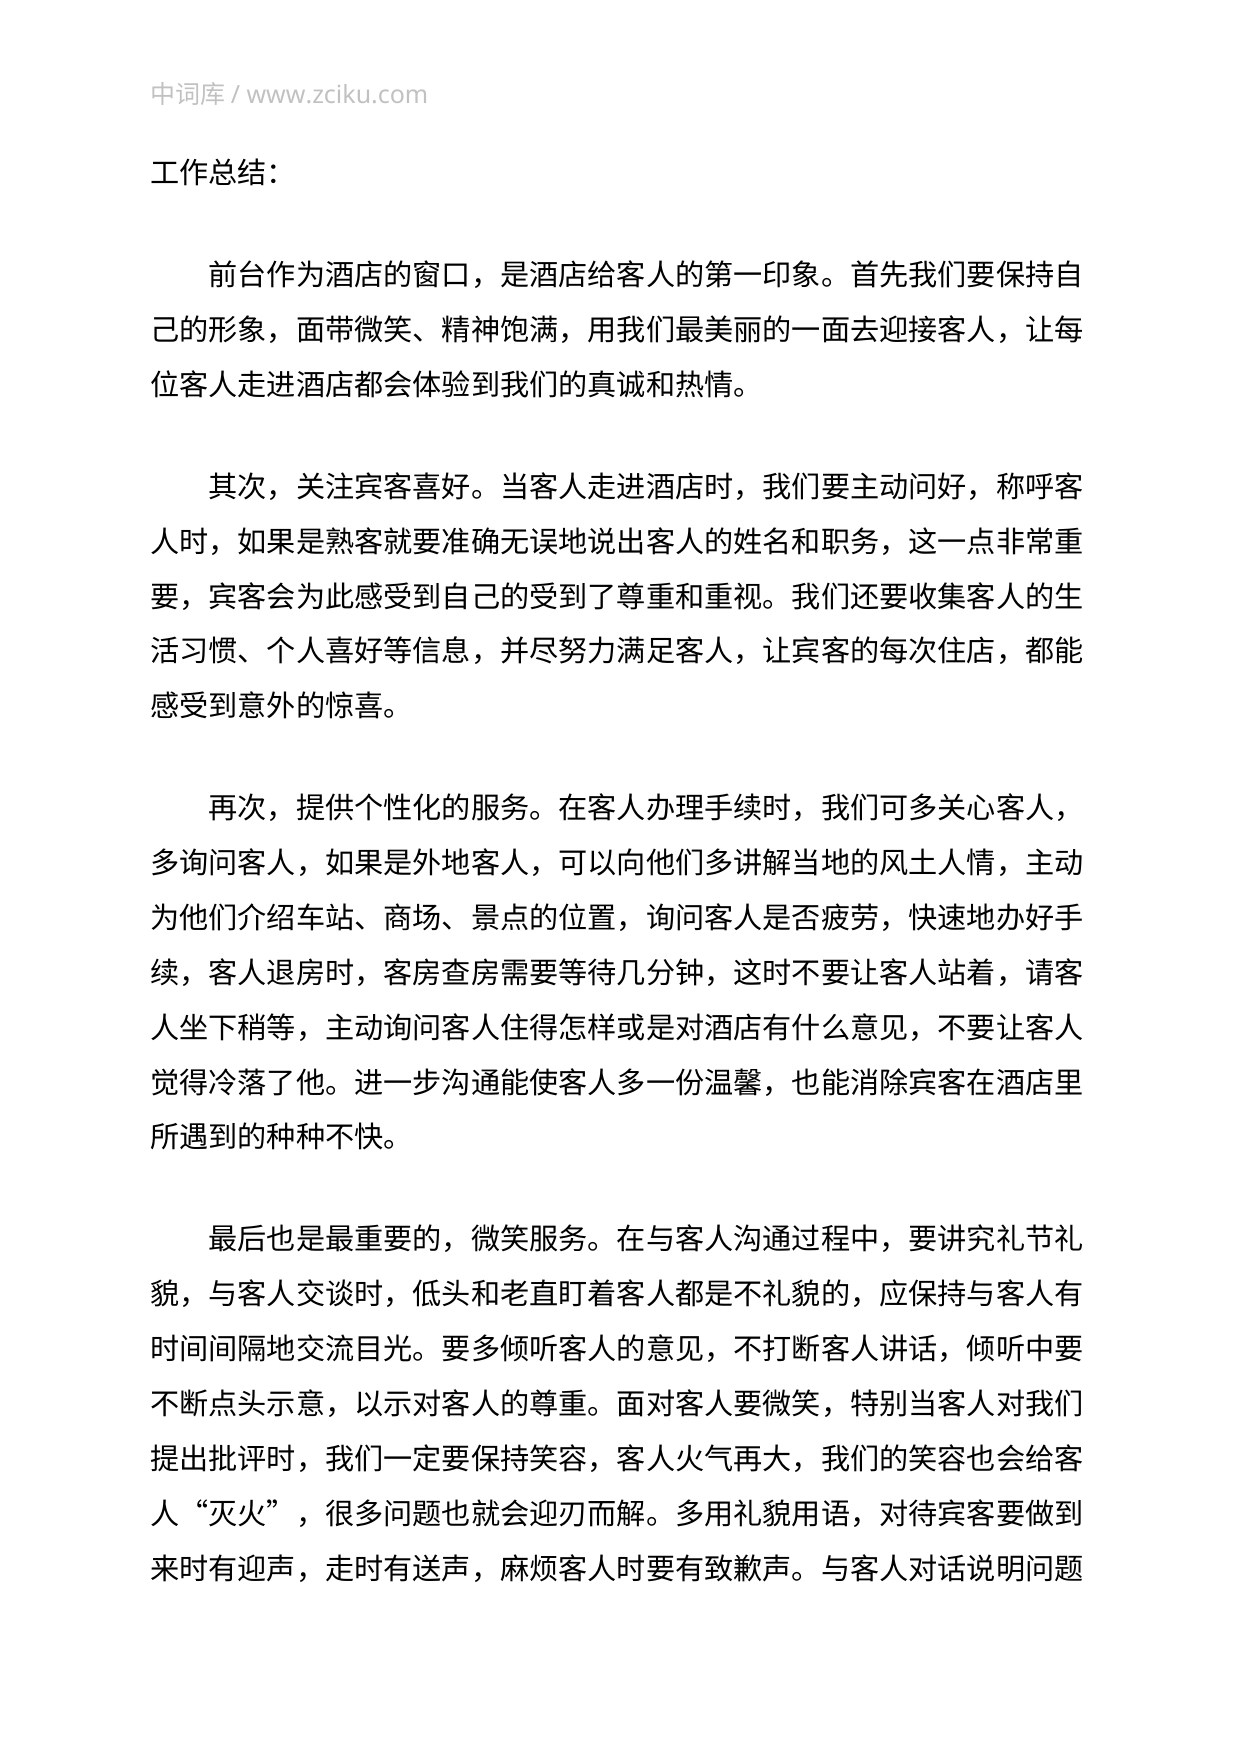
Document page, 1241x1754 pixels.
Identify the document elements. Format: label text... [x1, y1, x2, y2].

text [150, 150, 1090, 192]
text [150, 1216, 1090, 1587]
text 其次，关注宾客喜好。当客人走进酒店时，我们要主动问好，称呼客人时，如果是熟客就要准确无误地说出客人的姓名和职务，这一点非常重要，宾客会为此感受到自己的受到了尊重和重视。我们还要收集客人的生活习惯、个人喜好等信息，并尽努力满足客人，让宾客的每次住店，都能感受到意外的惊喜。 [150, 463, 1090, 725]
text 再次，提供个性化的服务。在客人办理手续时，我们可多关心客人，多询问客人，如果是外地客人，可以向他们多讲解当地的风土人情，主动为他们介绍车站、商场、景点的位置，询问客人是否疲劳，快速地办好手续，客人退房时，客房查房需要等待几分钟，这时不要让客人站着，请客人坐下稍等，主动询问客人住得怎样或是对酒店有什么意见，不要让客人觉得冷落了他。进一步沟通能使客人多一份温馨，也能消除宾客在酒店里所遇到的种种不快。 [150, 785, 1090, 1156]
text 前台作为酒店的窗口，是酒店给客人的第一印象。首先我们要保持自己的形象，面带微笑、精神饱满，用我们最美丽的一面去迎接客人，让每位客人走进酒店都会体验到我们的真诚和热情。 [150, 252, 1090, 404]
